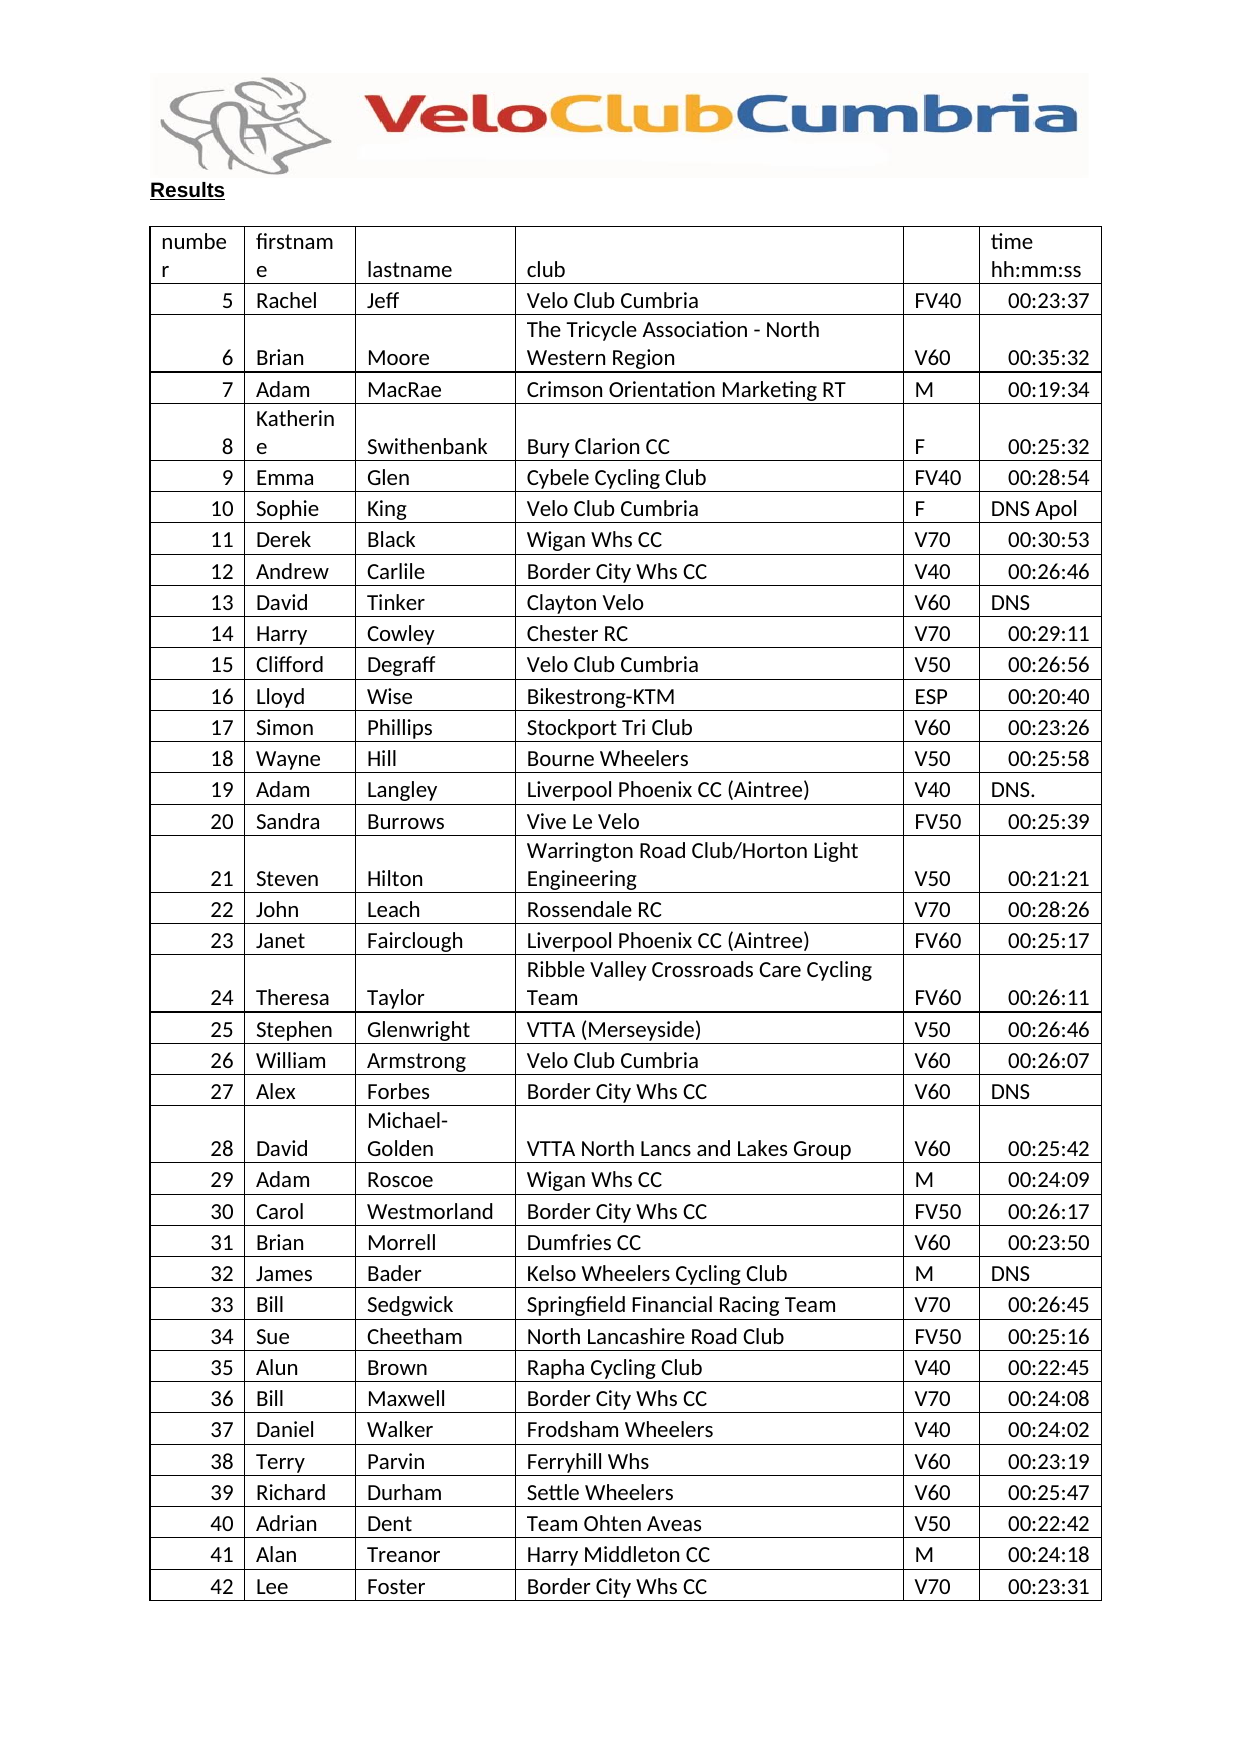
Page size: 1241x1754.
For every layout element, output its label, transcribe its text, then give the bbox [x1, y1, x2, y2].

table_cell Armstrong [356, 1044, 515, 1074]
table_cell Stephen [245, 1013, 355, 1043]
table_cell DNS [980, 586, 1101, 616]
table_cell 00:21:21 [980, 836, 1101, 892]
table_cell 9 [151, 461, 244, 491]
table_cell V50 [904, 742, 979, 772]
table_cell North Lancashire Road Club [516, 1320, 903, 1350]
table_cell Hill [356, 742, 515, 772]
table_cell 00:26:56 [980, 648, 1101, 678]
table_cell V60 [904, 1445, 979, 1475]
table_cell FV60 [904, 924, 979, 954]
table_cell V50 [904, 1507, 979, 1537]
table_cell 00:23:26 [980, 711, 1101, 741]
table_cell 00:29:11 [980, 617, 1101, 647]
table_cell 00:22:45 [980, 1351, 1101, 1381]
table_cell 5 [151, 284, 244, 314]
table_cell 12 [151, 555, 244, 585]
table_cell Crimson Orientation Marketing RT [516, 373, 903, 403]
table_cell Ferryhill Whs [516, 1445, 903, 1475]
table_cell Treanor [356, 1538, 515, 1568]
table_cell V40 [904, 1351, 979, 1381]
table_cell 00:30:53 [980, 523, 1101, 553]
table_cell 00:25:16 [980, 1320, 1101, 1350]
table_cell 00:23:50 [980, 1226, 1101, 1256]
table_cell 00:25:58 [980, 742, 1101, 772]
table_cell FV40 [904, 284, 979, 314]
table_header number [151, 227, 244, 283]
table_header time hh:mm:ss [980, 227, 1101, 283]
table_cell King [356, 492, 515, 522]
table_cell 00:23:37 [980, 284, 1101, 314]
table_cell Jeff [356, 284, 515, 314]
table_cell 00:26:45 [980, 1288, 1101, 1318]
table_cell 11 [151, 523, 244, 553]
table_cell FV40 [904, 461, 979, 491]
table_cell 40 [151, 1507, 244, 1537]
table_cell 16 [151, 680, 244, 710]
table_cell Brown [356, 1351, 515, 1381]
table_cell V70 [904, 893, 979, 923]
table_cell William [245, 1044, 355, 1074]
table_cell Bader [356, 1257, 515, 1287]
table_cell Forbes [356, 1075, 515, 1105]
table_cell Lee [245, 1570, 355, 1600]
picture [150, 73, 1089, 178]
table_cell 00:26:07 [980, 1044, 1101, 1074]
table_cell 31 [151, 1226, 244, 1256]
table_cell Richard [245, 1476, 355, 1506]
table_cell Brian [245, 315, 355, 371]
table_cell Janet [245, 924, 355, 954]
table_cell Simon [245, 711, 355, 741]
table_cell MacRae [356, 373, 515, 403]
table_cell V70 [904, 617, 979, 647]
table_cell Moore [356, 315, 515, 371]
table_cell Phillips [356, 711, 515, 741]
table_cell V40 [904, 1413, 979, 1443]
table_cell V60 [904, 1106, 979, 1162]
table_cell Rossendale RC [516, 893, 903, 923]
table_cell Rachel [245, 284, 355, 314]
table_cell Rapha Cycling Club [516, 1351, 903, 1381]
table_cell 20 [151, 805, 244, 835]
text Results [150, 178, 1090, 202]
table_cell Bikestrong-KTM [516, 680, 903, 710]
table_cell 00:24:18 [980, 1538, 1101, 1568]
table_cell 37 [151, 1413, 244, 1443]
table_cell Vive Le Velo [516, 805, 903, 835]
table_cell 18 [151, 742, 244, 772]
table_cell V60 [904, 315, 979, 371]
table_cell M [904, 1257, 979, 1287]
table_cell 00:28:54 [980, 461, 1101, 491]
table_cell 41 [151, 1538, 244, 1568]
table_cell Daniel [245, 1413, 355, 1443]
table_cell Wise [356, 680, 515, 710]
table_cell VTTA (Merseyside) [516, 1013, 903, 1043]
table_cell Dent [356, 1507, 515, 1537]
table_cell DNS [980, 1075, 1101, 1105]
table_cell 8 [151, 404, 244, 460]
table_cell 28 [151, 1106, 244, 1162]
table_cell 25 [151, 1013, 244, 1043]
table_cell Liverpool Phoenix CC (Aintree) [516, 924, 903, 954]
table_cell 42 [151, 1570, 244, 1600]
table_cell 00:20:40 [980, 680, 1101, 710]
table_cell 15 [151, 648, 244, 678]
table_cell Steven [245, 836, 355, 892]
table_cell 23 [151, 924, 244, 954]
table_cell Settle Wheelers [516, 1476, 903, 1506]
table_cell Cowley [356, 617, 515, 647]
table_cell 00:24:09 [980, 1163, 1101, 1193]
table_cell Wigan Whs CC [516, 1163, 903, 1193]
table_cell 32 [151, 1257, 244, 1287]
table_cell Wigan Whs CC [516, 523, 903, 553]
table_cell Border City Whs CC [516, 1075, 903, 1105]
table_cell Carol [245, 1195, 355, 1225]
table_cell Border City Whs CC [516, 1382, 903, 1412]
table_cell Parvin [356, 1445, 515, 1475]
table_cell Harry [245, 617, 355, 647]
table_cell Frodsham Wheelers [516, 1413, 903, 1443]
table_cell Chester RC [516, 617, 903, 647]
table_cell Stockport Tri Club [516, 711, 903, 741]
table_cell Roscoe [356, 1163, 515, 1193]
table_cell 00:26:11 [980, 955, 1101, 1011]
table_cell DNS Apol [980, 492, 1101, 522]
table_cell V70 [904, 1288, 979, 1318]
table_cell Ribble Valley Crossroads Care Cycling Team [516, 955, 903, 1011]
table_cell V70 [904, 1570, 979, 1600]
table_cell 00:26:46 [980, 1013, 1101, 1043]
table_cell Langley [356, 773, 515, 803]
table_cell Brian [245, 1226, 355, 1256]
table_cell Theresa [245, 955, 355, 1011]
table_cell Border City Whs CC [516, 555, 903, 585]
table_cell 22 [151, 893, 244, 923]
table_cell 00:25:32 [980, 404, 1101, 460]
table_cell FV60 [904, 955, 979, 1011]
table_cell VTTA North Lancs and Lakes Group [516, 1106, 903, 1162]
table_cell 00:35:32 [980, 315, 1101, 371]
table_cell Taylor [356, 955, 515, 1011]
table_cell 7 [151, 373, 244, 403]
table_cell Cybele Cycling Club [516, 461, 903, 491]
table_cell 00:26:46 [980, 555, 1101, 585]
table_cell 21 [151, 836, 244, 892]
table_cell Andrew [245, 555, 355, 585]
table_cell Durham [356, 1476, 515, 1506]
table_cell Maxwell [356, 1382, 515, 1412]
table_cell F [904, 404, 979, 460]
table_cell 17 [151, 711, 244, 741]
table_cell Adam [245, 373, 355, 403]
table_cell Adam [245, 773, 355, 803]
table_header lastname [356, 227, 515, 283]
table_cell V60 [904, 586, 979, 616]
table_cell Sandra [245, 805, 355, 835]
table_header firstname [245, 227, 355, 283]
table_cell V70 [904, 1382, 979, 1412]
table_cell 00:26:17 [980, 1195, 1101, 1225]
table_cell Cheetham [356, 1320, 515, 1350]
table_cell 13 [151, 586, 244, 616]
table_cell V40 [904, 555, 979, 585]
table_cell Velo Club Cumbria [516, 284, 903, 314]
table_cell 38 [151, 1445, 244, 1475]
table_cell Alun [245, 1351, 355, 1381]
table_cell V50 [904, 648, 979, 678]
table_cell 00:23:31 [980, 1570, 1101, 1600]
table_cell Velo Club Cumbria [516, 648, 903, 678]
table_cell 00:25:17 [980, 924, 1101, 954]
table_cell Derek [245, 523, 355, 553]
table_cell Lloyd [245, 680, 355, 710]
table_cell Terry [245, 1445, 355, 1475]
table_cell Leach [356, 893, 515, 923]
table_cell Tinker [356, 586, 515, 616]
table_cell Velo Club Cumbria [516, 1044, 903, 1074]
table_cell 00:25:39 [980, 805, 1101, 835]
table_cell 19 [151, 773, 244, 803]
table_cell DNS. [980, 773, 1101, 803]
table_cell 6 [151, 315, 244, 371]
table_header club [516, 227, 903, 283]
table_cell Wayne [245, 742, 355, 772]
table_cell Sophie [245, 492, 355, 522]
table_cell Emma [245, 461, 355, 491]
table_cell 39 [151, 1476, 244, 1506]
table_cell James [245, 1257, 355, 1287]
table_cell Velo Club Cumbria [516, 492, 903, 522]
table_cell Walker [356, 1413, 515, 1443]
table_cell Springfield Financial Racing Team [516, 1288, 903, 1318]
table_cell 00:23:19 [980, 1445, 1101, 1475]
table_cell M [904, 1538, 979, 1568]
table_cell Black [356, 523, 515, 553]
table_cell M [904, 1163, 979, 1193]
table_cell Dumfries CC [516, 1226, 903, 1256]
table_cell 00:28:26 [980, 893, 1101, 923]
table_cell V50 [904, 836, 979, 892]
table_cell 27 [151, 1075, 244, 1105]
table_cell FV50 [904, 1320, 979, 1350]
table_cell 24 [151, 955, 244, 1011]
table_cell Bourne Wheelers [516, 742, 903, 772]
table_cell 26 [151, 1044, 244, 1074]
table_cell Border City Whs CC [516, 1570, 903, 1600]
table_cell 00:24:08 [980, 1382, 1101, 1412]
table_cell Degraff [356, 648, 515, 678]
table_cell Adrian [245, 1507, 355, 1537]
table_cell Morrell [356, 1226, 515, 1256]
table_cell Michael-Golden [356, 1106, 515, 1162]
table_cell ESP [904, 680, 979, 710]
table_cell Katherine [245, 404, 355, 460]
table_cell Fairclough [356, 924, 515, 954]
table_cell 35 [151, 1351, 244, 1381]
table_cell 00:25:47 [980, 1476, 1101, 1506]
table_cell Clayton Velo [516, 586, 903, 616]
table_cell F [904, 492, 979, 522]
table_cell V40 [904, 773, 979, 803]
table_cell 10 [151, 492, 244, 522]
table_cell 36 [151, 1382, 244, 1412]
table_cell Kelso Wheelers Cycling Club [516, 1257, 903, 1287]
table_cell V60 [904, 1075, 979, 1105]
table_cell Harry Middleton CC [516, 1538, 903, 1568]
table_cell David [245, 586, 355, 616]
table_cell Bill [245, 1382, 355, 1412]
table_cell V70 [904, 523, 979, 553]
table_cell Glenwright [356, 1013, 515, 1043]
table_cell M [904, 373, 979, 403]
table_cell 34 [151, 1320, 244, 1350]
table_cell V60 [904, 1226, 979, 1256]
table_cell Burrows [356, 805, 515, 835]
table_cell The Tricycle Association - North Western Region [516, 315, 903, 371]
table_cell Foster [356, 1570, 515, 1600]
table_cell Sue [245, 1320, 355, 1350]
table_cell Alan [245, 1538, 355, 1568]
table_cell 00:19:34 [980, 373, 1101, 403]
table_cell Bill [245, 1288, 355, 1318]
table_cell 14 [151, 617, 244, 647]
table_cell Clifford [245, 648, 355, 678]
table_header [904, 227, 979, 283]
table_cell 00:22:42 [980, 1507, 1101, 1537]
table_cell Alex [245, 1075, 355, 1105]
table_cell V50 [904, 1013, 979, 1043]
table_cell David [245, 1106, 355, 1162]
table_cell John [245, 893, 355, 923]
table_cell DNS [980, 1257, 1101, 1287]
table_cell Carlile [356, 555, 515, 585]
table_cell Team Ohten Aveas [516, 1507, 903, 1537]
table_cell FV50 [904, 805, 979, 835]
table_cell Hilton [356, 836, 515, 892]
table_cell Swithenbank [356, 404, 515, 460]
table_cell Westmorland [356, 1195, 515, 1225]
table_cell Border City Whs CC [516, 1195, 903, 1225]
table_cell Glen [356, 461, 515, 491]
table_cell V60 [904, 1476, 979, 1506]
table_cell Adam [245, 1163, 355, 1193]
table_cell Liverpool Phoenix CC (Aintree) [516, 773, 903, 803]
table_cell 00:24:02 [980, 1413, 1101, 1443]
table_cell Warrington Road Club/Horton Light Engineering [516, 836, 903, 892]
table_cell FV50 [904, 1195, 979, 1225]
table_cell 00:25:42 [980, 1106, 1101, 1162]
table_cell 29 [151, 1163, 244, 1193]
table_cell 30 [151, 1195, 244, 1225]
table_cell V60 [904, 1044, 979, 1074]
table_cell Bury Clarion CC [516, 404, 903, 460]
table_cell 33 [151, 1288, 244, 1318]
table_cell V60 [904, 711, 979, 741]
table_cell Sedgwick [356, 1288, 515, 1318]
